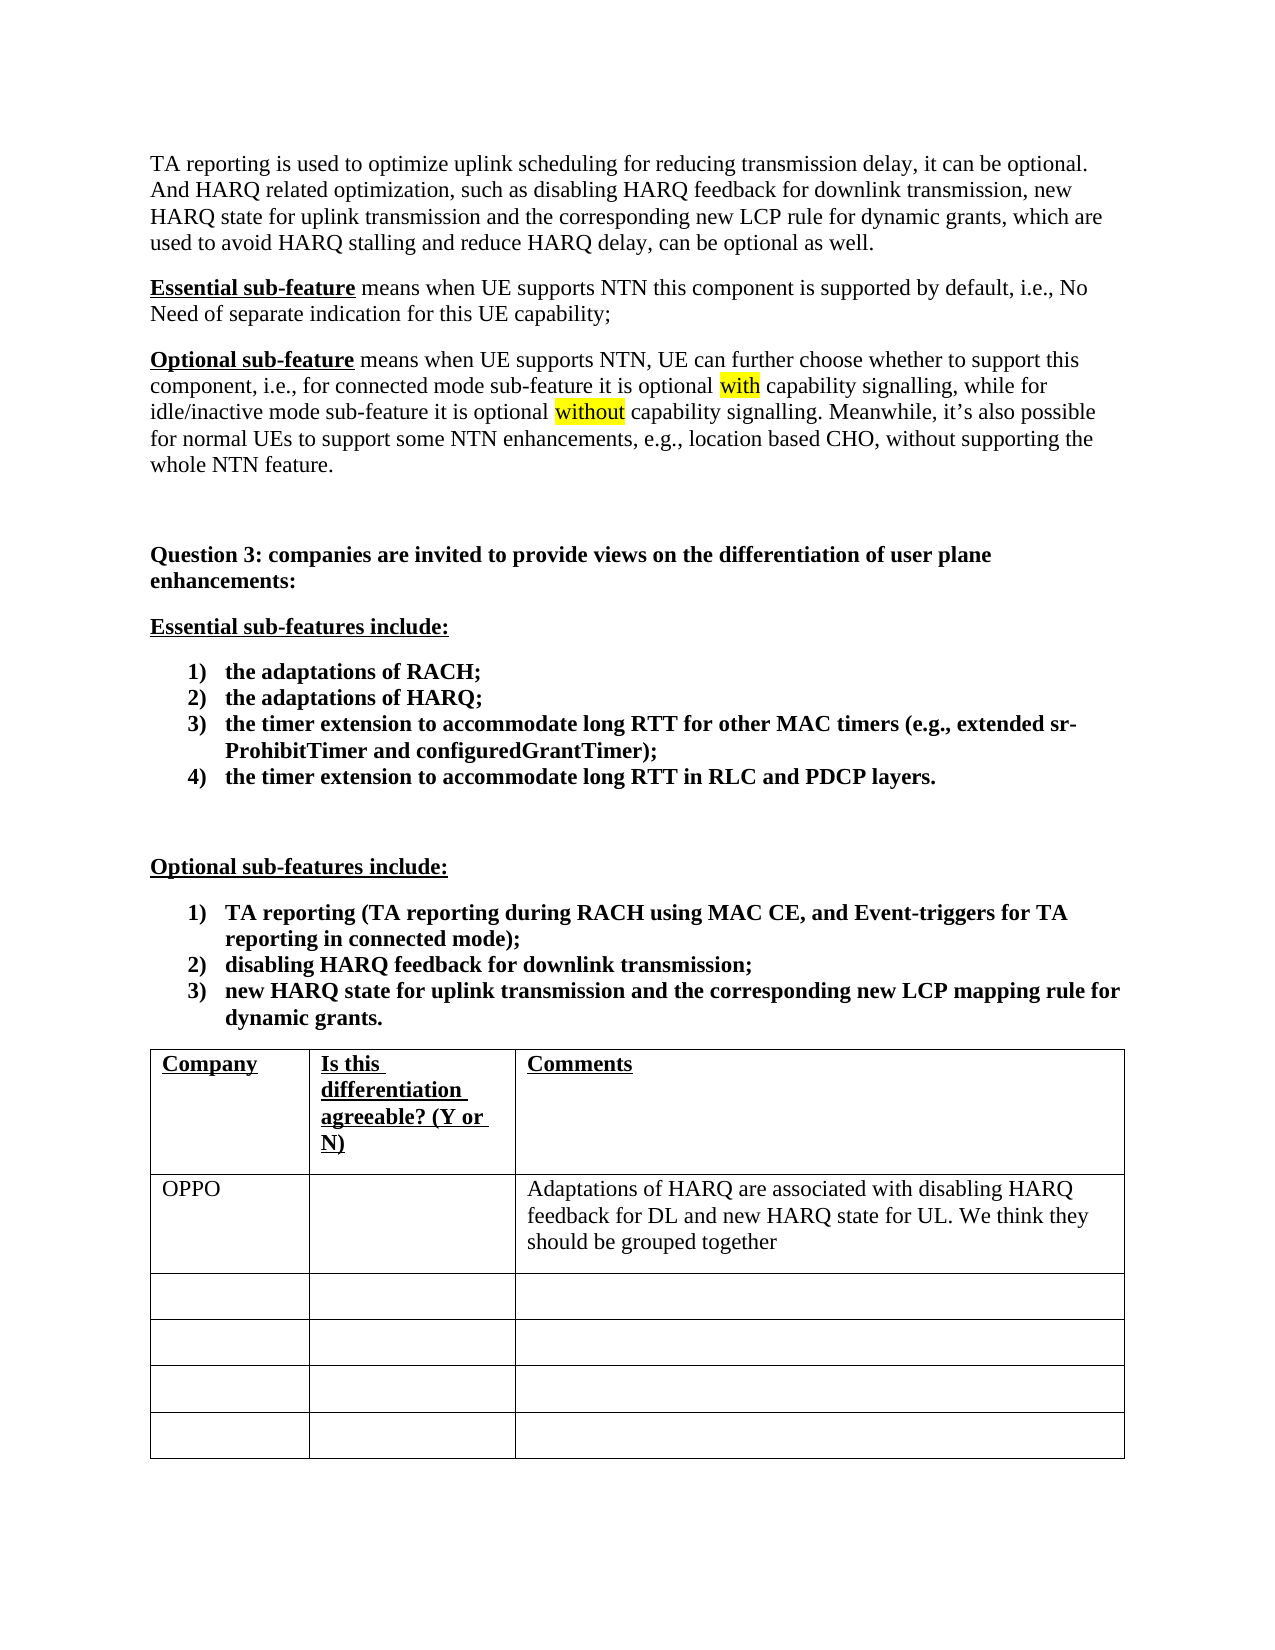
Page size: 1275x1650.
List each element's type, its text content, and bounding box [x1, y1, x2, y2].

text Question 3: companies are invited to provide views on the differentiation of user plane enhancements: [150, 541, 1125, 594]
table_cell [151, 1320, 309, 1365]
table_header Comments [516, 1050, 1124, 1174]
text Optional sub-features include: [150, 853, 1125, 880]
table_header Is this differentiation agreeable? (Y or N) [310, 1050, 515, 1174]
list new HARQ state for uplink transmission and the corresponding new LCP mapping rule for dynamic grants. [187, 978, 1125, 1030]
list the timer extension to accommodate long RTT in RLC and PDCP layers. [187, 763, 1125, 789]
table_cell [516, 1413, 1124, 1458]
table_cell [310, 1413, 515, 1458]
table_cell [516, 1320, 1124, 1365]
table_cell [151, 1413, 309, 1458]
table_cell [151, 1274, 309, 1319]
list the adaptations of HARQ; [187, 684, 1125, 711]
text TA reporting is used to optimize uplink scheduling for reducing transmission delay, it can be optional. And HARQ related optimization, such as disabling HARQ feedback for downlink transmission, new HARQ state for uplink transmission and the corresponding new LCP rule for dynamic grants, which are used to avoid HARQ stalling and reduce HARQ delay, can be optional as well. [150, 150, 1125, 255]
table_cell [151, 1366, 309, 1412]
list the adaptations of RACH; [187, 658, 1125, 684]
table_cell OPPO [151, 1175, 309, 1273]
text Essential sub-features include: [150, 613, 1125, 639]
text Essential sub-feature means when UE supports NTN this component is supported by default, i.e., No Need of separate indication for this UE capability; [150, 274, 1125, 327]
list disabling HARQ feedback for downlink transmission; [187, 951, 1125, 978]
table_cell [310, 1175, 515, 1273]
table_cell [516, 1366, 1124, 1412]
table_cell [310, 1366, 515, 1412]
table_cell [516, 1274, 1124, 1319]
table_cell [310, 1320, 515, 1365]
table_cell Adaptations of HARQ are associated with disabling HARQ feedback for DL and new HARQ state for UL. We think they should be grouped together [516, 1175, 1124, 1273]
list TA reporting (TA reporting during RACH using MAC CE, and Event-triggers for TA reporting in connected mode); [187, 898, 1125, 951]
table_cell [310, 1274, 515, 1319]
list the timer extension to accommodate long RTT for other MAC timers (e.g., extended sr-ProhibitTimer and configuredGrantTimer); [187, 711, 1125, 763]
table_header Company [151, 1050, 309, 1174]
text Optional sub-feature means when UE supports NTN, UE can further choose whether to support this component, i.e., for connected mode sub-feature it is optional with capability signalling, while for idle/inactive mode sub-feature it is optional without capability signalling. Meanwhile, it’s also possible for normal UEs to support some NTN enhancements, e.g., location based CHO, without supporting the whole NTN feature. [150, 346, 1125, 477]
